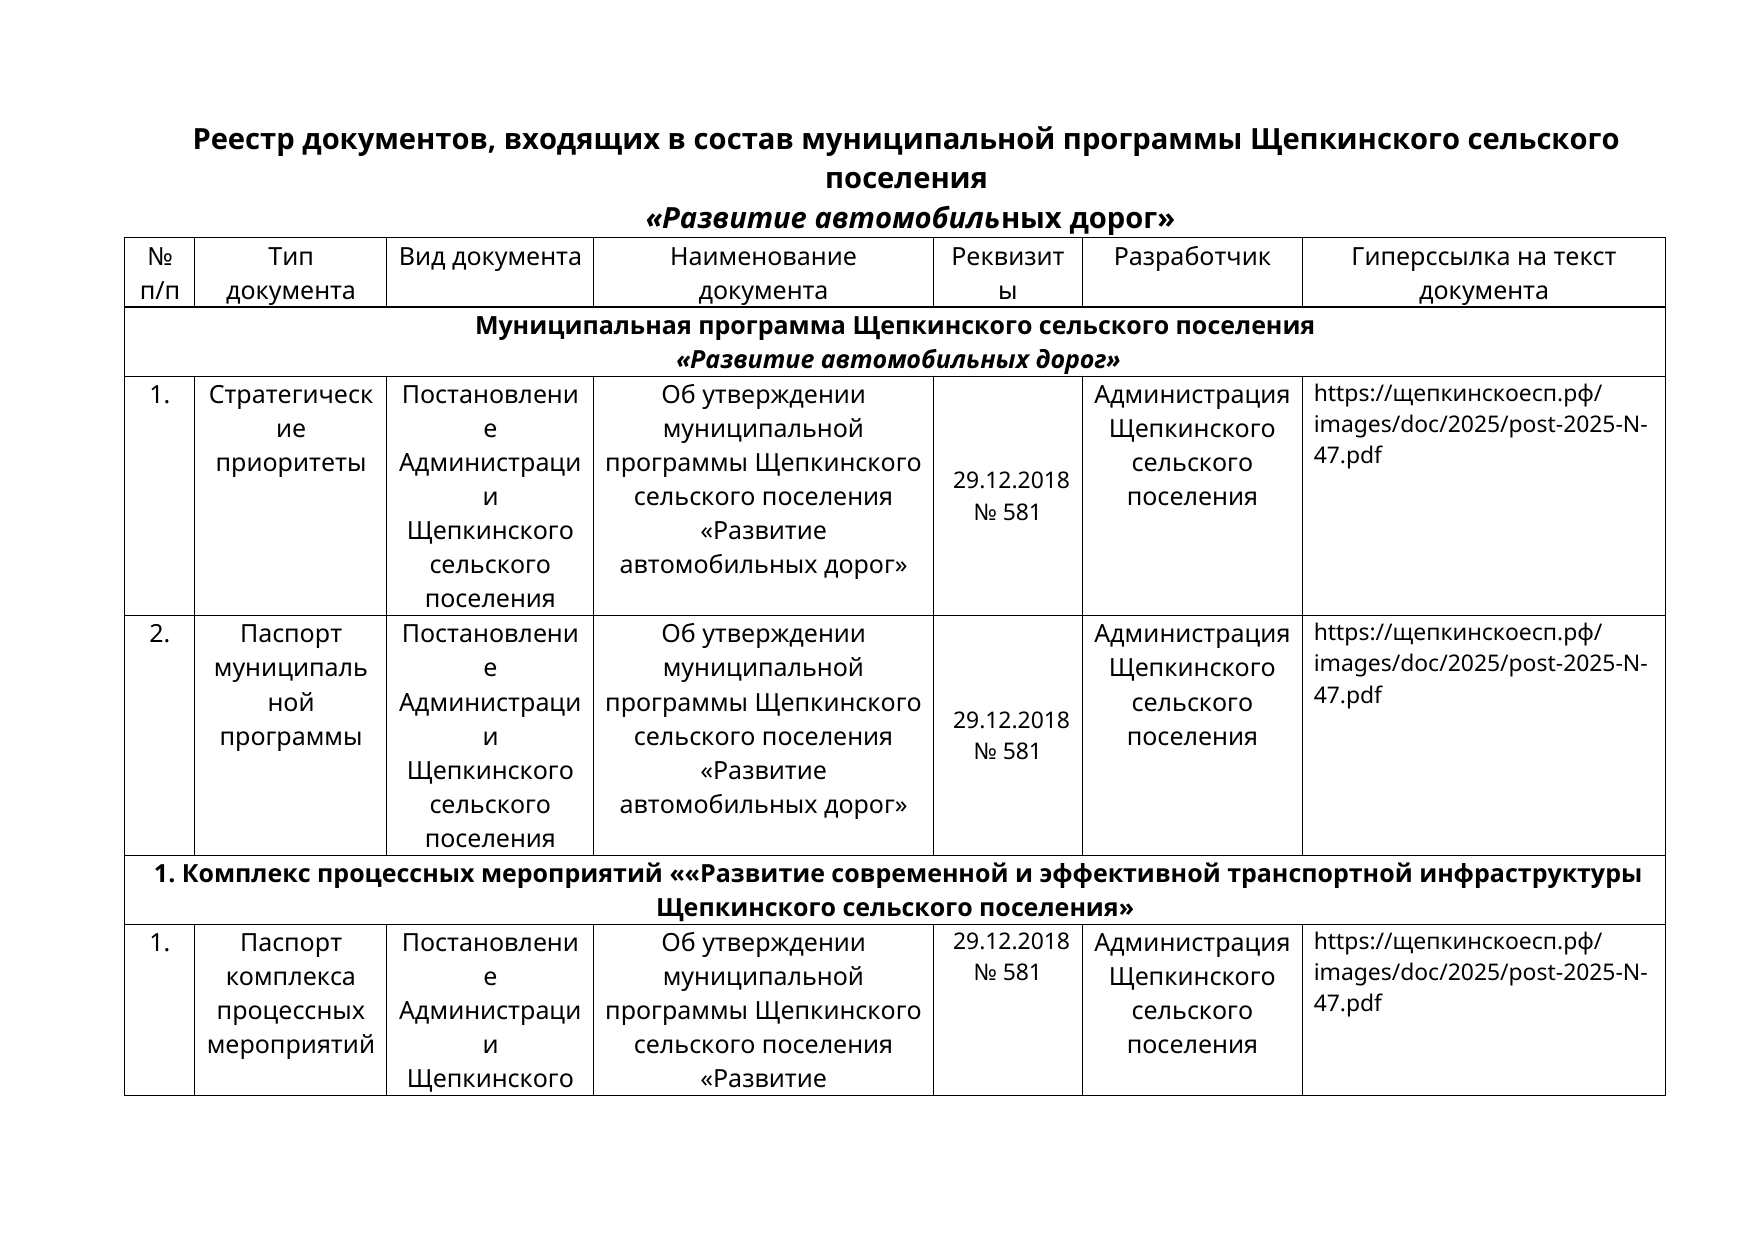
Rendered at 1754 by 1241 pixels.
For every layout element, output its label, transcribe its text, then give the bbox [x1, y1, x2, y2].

table_cell Постановление Администрации Щепкинского сельского поселения [387, 616, 593, 854]
table_cell 29.12.2018 № 581 [934, 616, 1082, 854]
table_cell Постановление Администрации Щепкинского сельского поселения [387, 377, 593, 615]
table_cell 1. Комплекс процессных мероприятий ««Развитие современной и эффективной транспортной инфраструктуры Щепкинского сельского поселения» [125, 856, 1665, 924]
table_cell Администрация Щепкинского сельского поселения [1083, 616, 1302, 854]
text «Развитие автомобильных дорог» [136, 197, 1677, 237]
table_cell Об утверждении муниципальной программы Щепкинского сельского поселения «Развитие автомобильных дорог» [594, 616, 933, 854]
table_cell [594, 925, 933, 1095]
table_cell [1303, 925, 1665, 1095]
table_cell 29.12.2018 № 581 [934, 377, 1082, 615]
table_cell 2. [125, 616, 194, 854]
table_header Гиперссылка на текст документа [1303, 238, 1665, 306]
table_cell 1. [125, 377, 194, 615]
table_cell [1083, 925, 1302, 1095]
table_header Вид документа [387, 238, 593, 306]
table_cell 29.12.2018 № 581 [934, 925, 1082, 1095]
table_cell https://щепкинскоесп.рф/images/doc/2025/post-2025-N-47.pdf [1303, 377, 1665, 615]
table_header Наименование документа [594, 238, 933, 306]
table_header Тип документа [195, 238, 386, 306]
table_cell Муниципальная программа Щепкинского сельского поселения «Развитие автомобильных дорог» [125, 308, 1665, 376]
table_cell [387, 925, 593, 1095]
table_cell Паспорт муниципальной программы [195, 616, 386, 854]
table_cell 1. [125, 925, 194, 1095]
table_cell Об утверждении муниципальной программы Щепкинского сельского поселения «Развитие автомобильных дорог» [594, 377, 933, 615]
table_cell Стратегические приоритеты [195, 377, 386, 615]
table_header Разработчик [1083, 238, 1302, 306]
table_header № п/п [125, 238, 194, 306]
table_header Реквизиты [934, 238, 1082, 306]
table_cell https://щепкинскоесп.рф/images/doc/2025/post-2025-N-47.pdf [1303, 616, 1665, 854]
text Реестр документов, входящих в состав муниципальной программы Щепкинского сельского поселения [136, 118, 1677, 197]
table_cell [195, 925, 386, 1095]
table_cell Администрация Щепкинского сельского поселения [1083, 377, 1302, 615]
